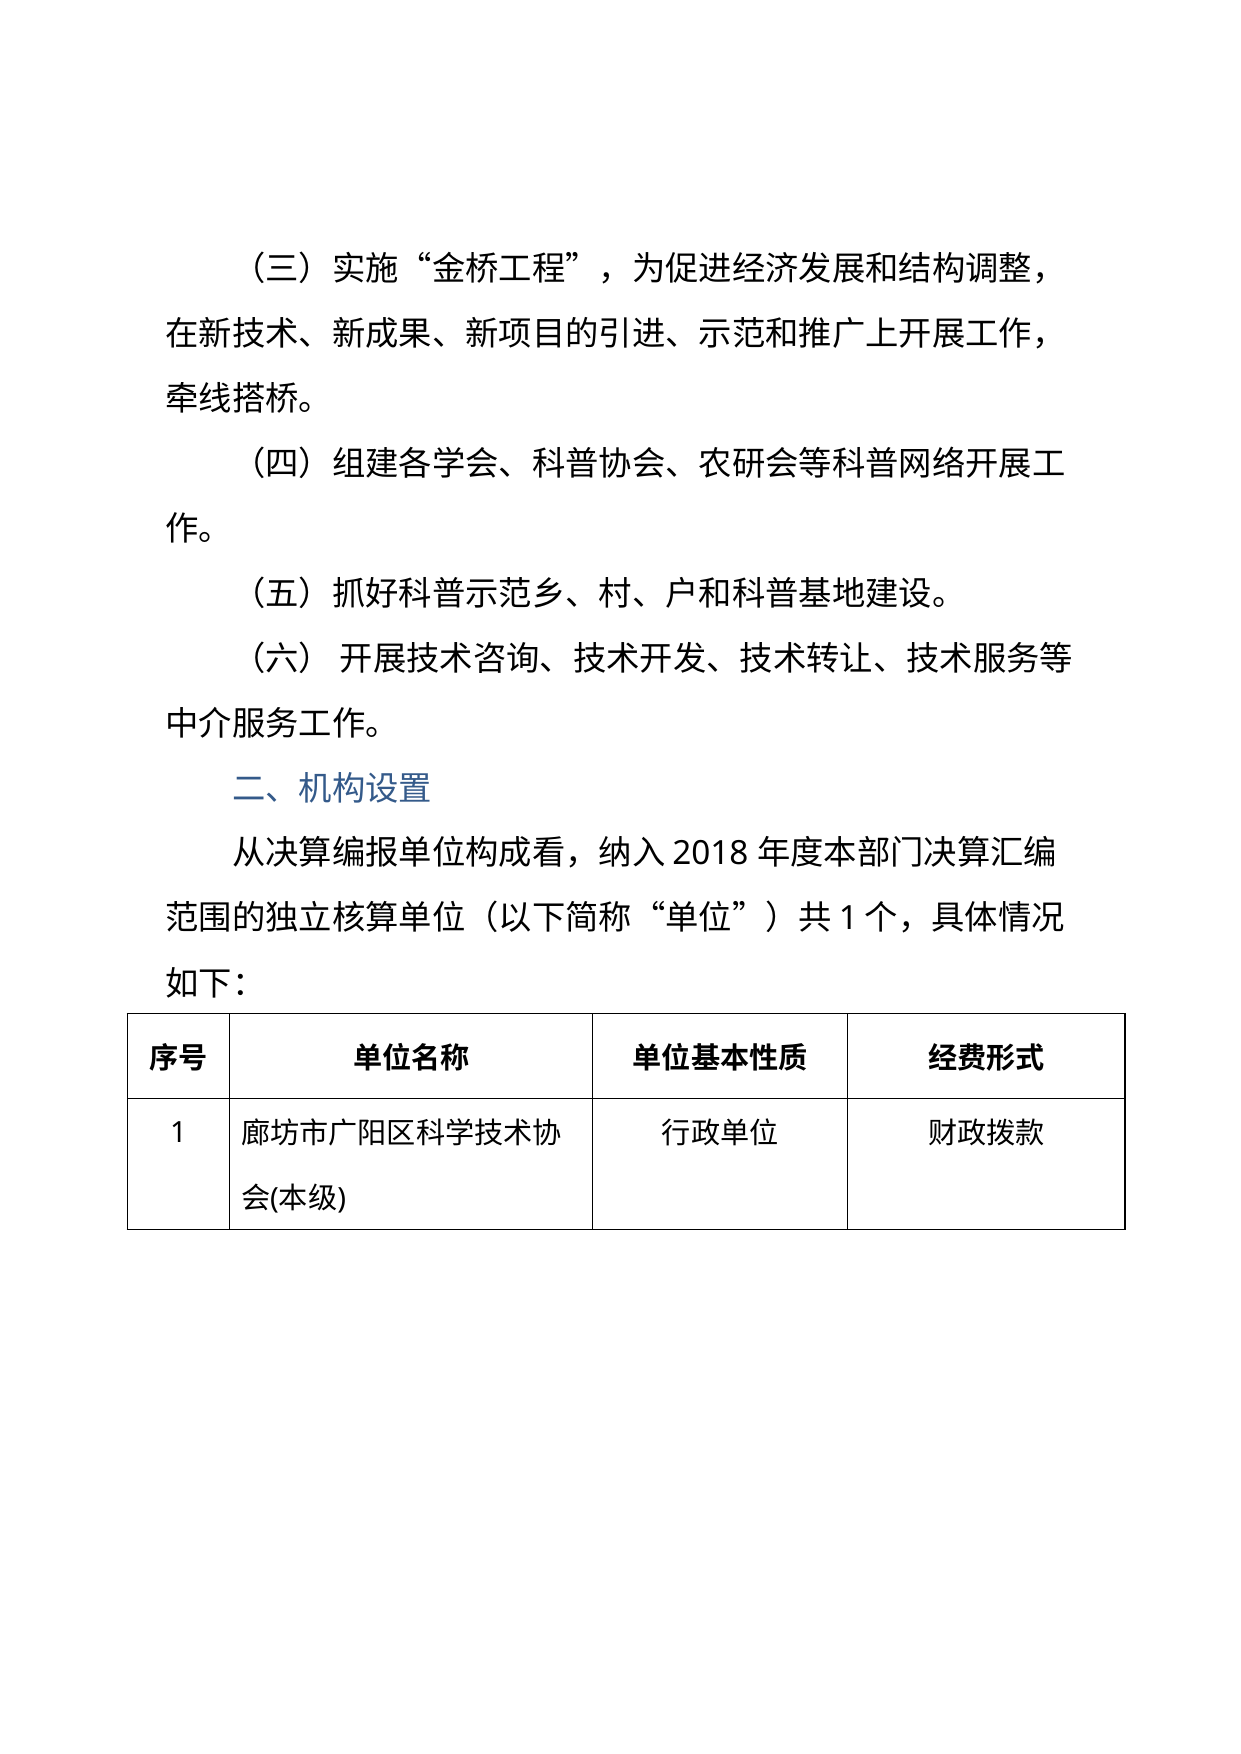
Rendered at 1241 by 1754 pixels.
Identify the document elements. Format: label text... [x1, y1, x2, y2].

table_cell 廊坊市广阳区科学技术协会(本级) [230, 1099, 592, 1228]
table_cell 行政单位 [593, 1099, 847, 1228]
text （六） 开展技术咨询、技术开发、技术转让、技术服务等中介服务工作。 [165, 623, 1087, 753]
text （三）实施“金桥工程”，为促进经济发展和结构调整，在新技术、新成果、新项目的引进、示范和推广上开展工作，牵线搭桥。 [165, 233, 1087, 428]
table_header 单位基本性质 [593, 1014, 847, 1097]
table_header 经费形式 [848, 1014, 1124, 1097]
table_cell 财政拨款 [848, 1099, 1124, 1228]
table_header 序号 [128, 1014, 229, 1097]
text 从决算编报单位构成看，纳入2018 年度本部门决算汇编范围的独立核算单位（以下简称“单位”）共1个，具体情况如下： [165, 818, 1087, 1013]
text （四）组建各学会、科普协会、农研会等科普网络开展工作。 [165, 428, 1087, 558]
table_header 单位名称 [230, 1014, 592, 1097]
table_cell 1 [128, 1099, 229, 1228]
text （五）抓好科普示范乡、村、户和科普基地建设。 [165, 558, 1087, 623]
subtitle 二、机构设置 [165, 753, 1087, 818]
